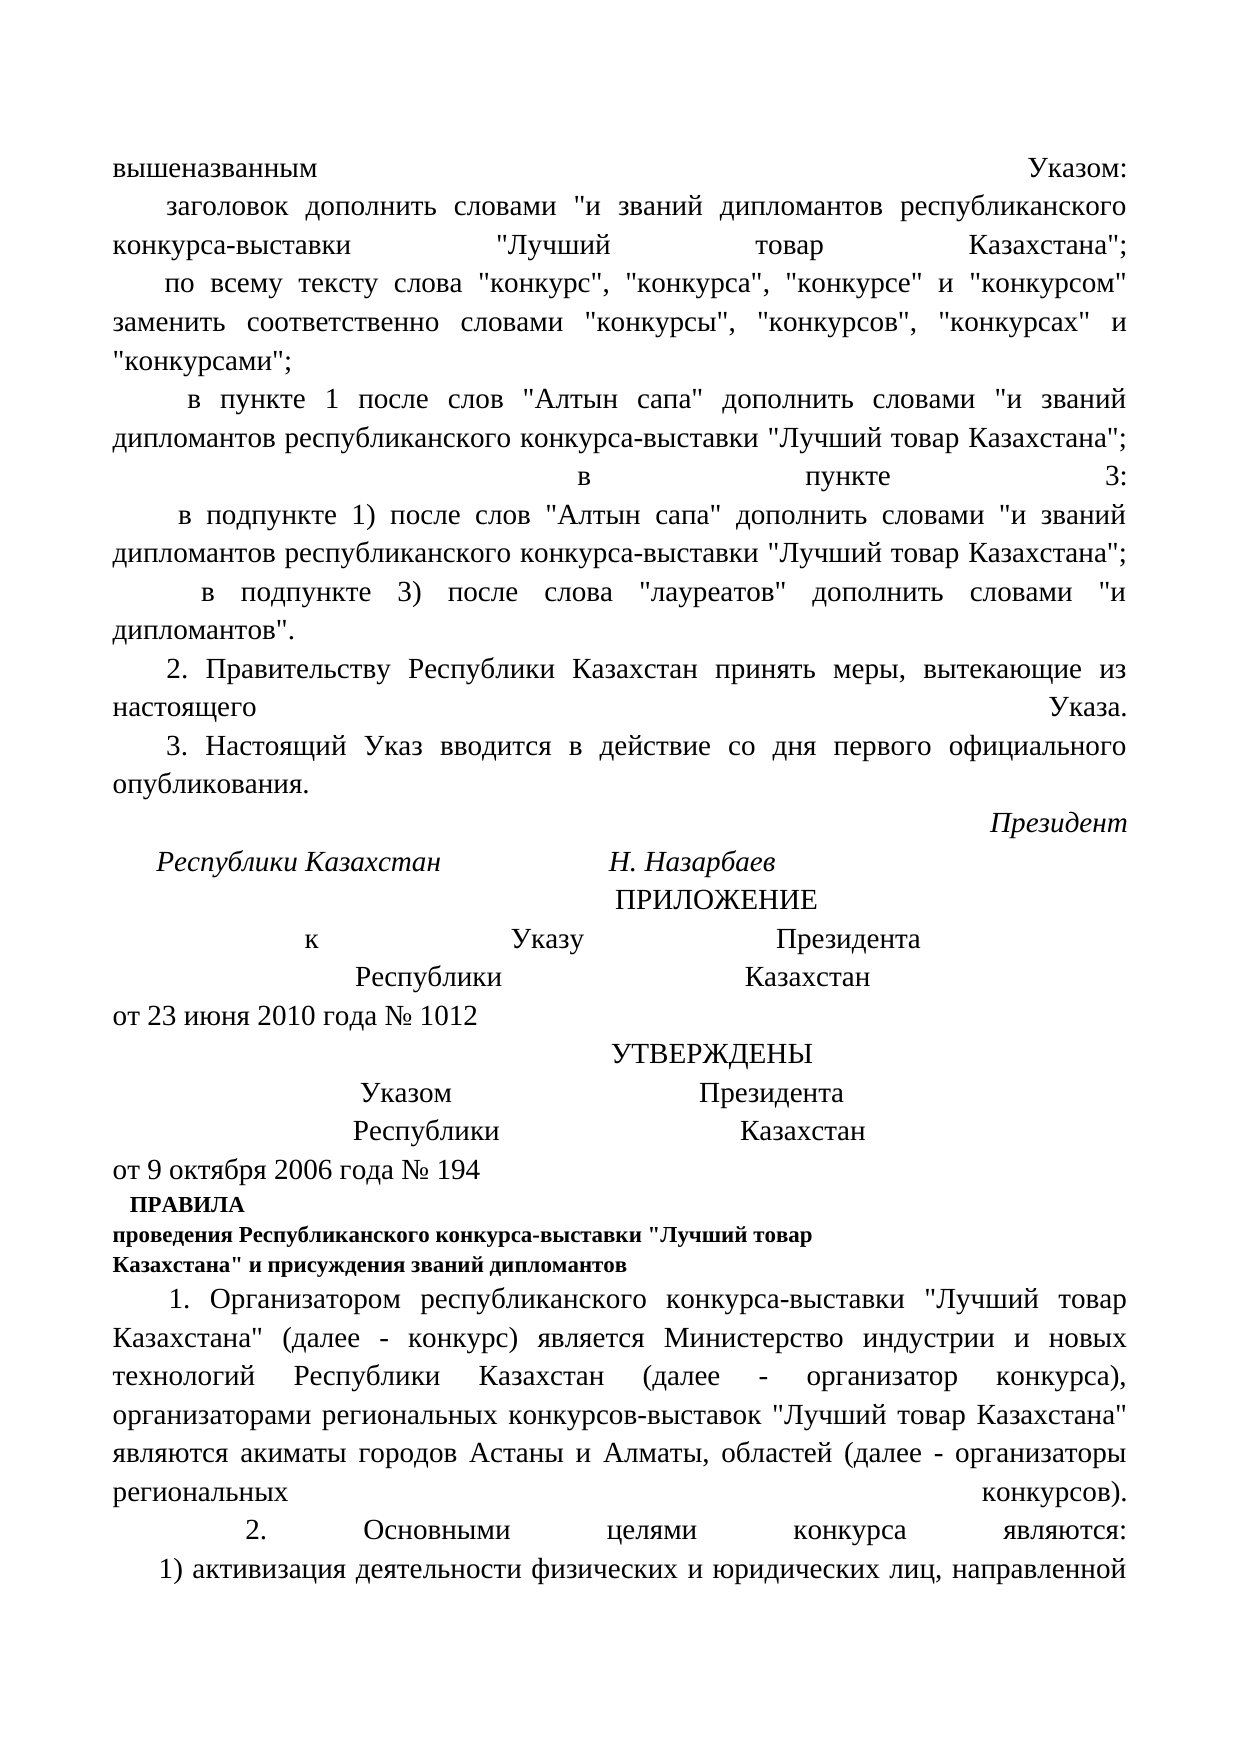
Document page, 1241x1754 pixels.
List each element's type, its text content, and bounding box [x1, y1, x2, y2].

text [112, 150, 1128, 800]
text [112, 1281, 1128, 1584]
text ПРАВИЛА проведения Республиканского конкурса-выставки "Лучший товар Казахстана" и присуждения званий дипломантов [112, 1191, 1128, 1277]
text УТВЕРЖДЕНЫ Указом Президента Республики Казахстан от 9 октября 2006 года № 194 [112, 1036, 1128, 1186]
text Президент Республики Казахстан Н. Назарбаев [112, 805, 1128, 877]
text ПРИЛОЖЕНИЕ к Указу Президента Республики Казахстан от 23 июня 2010 года № 1012 [112, 882, 1128, 1031]
